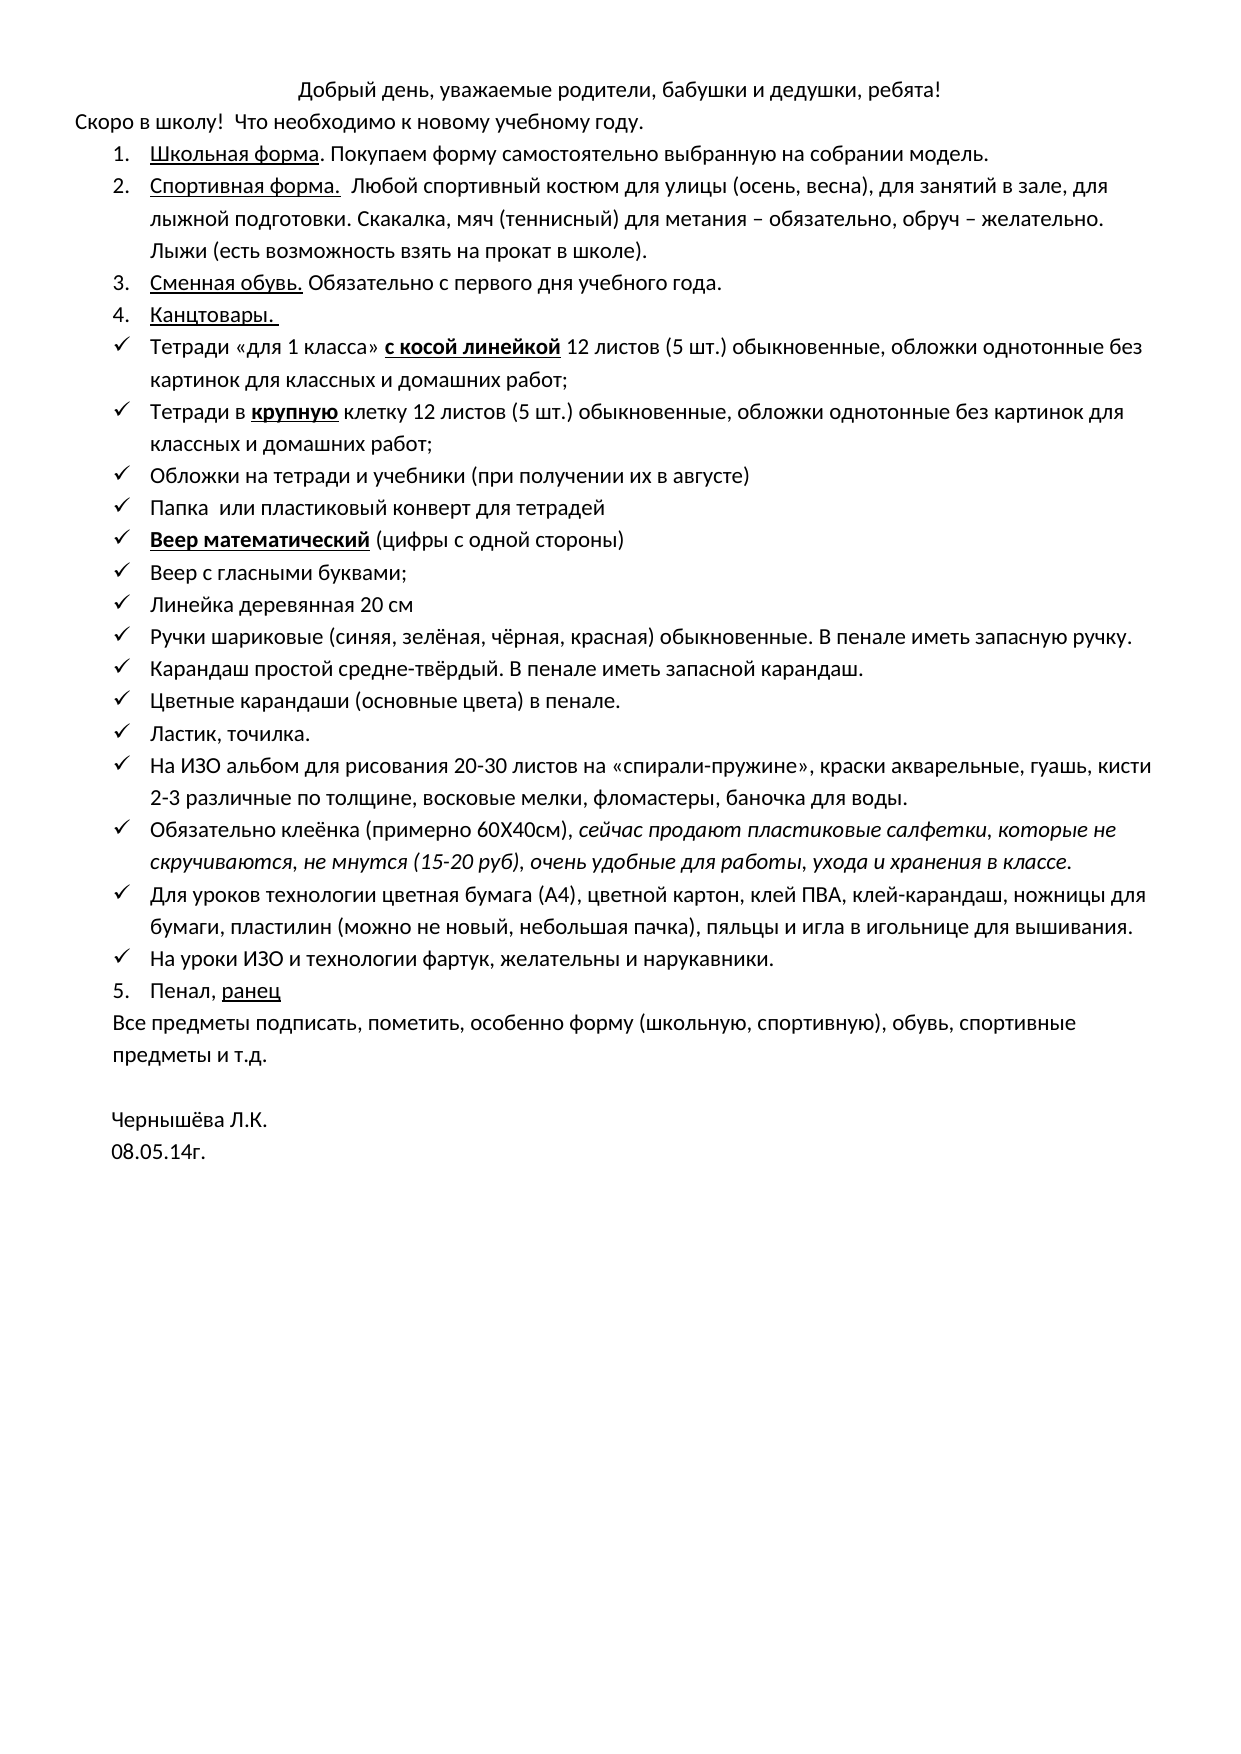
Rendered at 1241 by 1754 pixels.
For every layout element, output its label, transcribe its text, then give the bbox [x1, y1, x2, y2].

text Все предметы подписать, пометить, особенно форму (школьную, спортивную), обувь, спортивные предметы и т.д. [112, 1008, 1165, 1069]
list Для уроков технологии цветная бумага (А4), цветной картон, клей ПВА, клей-карандаш, ножницы для бумаги, пластилин (можно не новый, небольшая пачка), пяльцы и игла в игольнице для вышивания. [112, 880, 1165, 940]
text Чернышёва Л.К. [75, 1105, 1165, 1133]
list На ИЗО альбом для рисования 20-30 листов на «спирали-пружине», краски акварельные, гуашь, кисти 2-3 различные по толщине, восковые мелки, фломастеры, баночка для воды. [112, 751, 1165, 811]
text Добрый день, уважаемые родители, бабушки и дедушки, ребята! [75, 75, 1165, 103]
list Обязательно клеёнка (примерно 60X40см), сейчас продают пластиковые салфетки, которые не скручиваются, не мнутся (15-20 руб), очень удобные для работы, ухода и хранения в классе. [112, 815, 1165, 876]
list Сменная обувь. Обязательно с первого дня учебного года. [112, 268, 1165, 296]
list Карандаш простой средне-твёрдый. В пенале иметь запасной карандаш. [112, 654, 1165, 682]
list Ластик, точилка. [112, 719, 1165, 747]
list Школьная форма. Покупаем форму самостоятельно выбранную на собрании модель. [112, 139, 1165, 167]
list Веер математический (цифры с одной стороны) [112, 526, 1165, 554]
list Ручки шариковые (синяя, зелёная, чёрная, красная) обыкновенные. В пенале иметь запасную ручку. [112, 622, 1165, 650]
list Спортивная форма. Любой спортивный костюм для улицы (осень, весна), для занятий в зале, для лыжной подготовки. Скакалка, мяч (теннисный) для метания – обязательно, обруч – желательно. Лыжи (есть возможность взять на прокат в школе). [112, 172, 1165, 264]
list Линейка деревянная 20 см [112, 590, 1165, 618]
list Канцтовары. [112, 300, 1165, 328]
text 08.05.14г. [75, 1137, 1165, 1165]
list Обложки на тетради и учебники (при получении их в августе) [112, 461, 1165, 489]
list Папка или пластиковый конверт для тетрадей [112, 493, 1165, 521]
text Скоро в школу! Что необходимо к новому учебному году. [75, 107, 1165, 135]
list Пенал, ранец [112, 976, 1165, 1004]
list На уроки ИЗО и технологии фартук, желательны и нарукавники. [112, 944, 1165, 972]
list Тетради «для 1 класса» с косой линейкой 12 листов (5 шт.) обыкновенные, обложки однотонные без картинок для классных и домашних работ; [112, 332, 1165, 393]
list Тетради в крупную клетку 12 листов (5 шт.) обыкновенные, обложки однотонные без картинок для классных и домашних работ; [112, 397, 1165, 457]
list Веер с гласными буквами; [112, 558, 1165, 586]
list Цветные карандаши (основные цвета) в пенале. [112, 687, 1165, 714]
